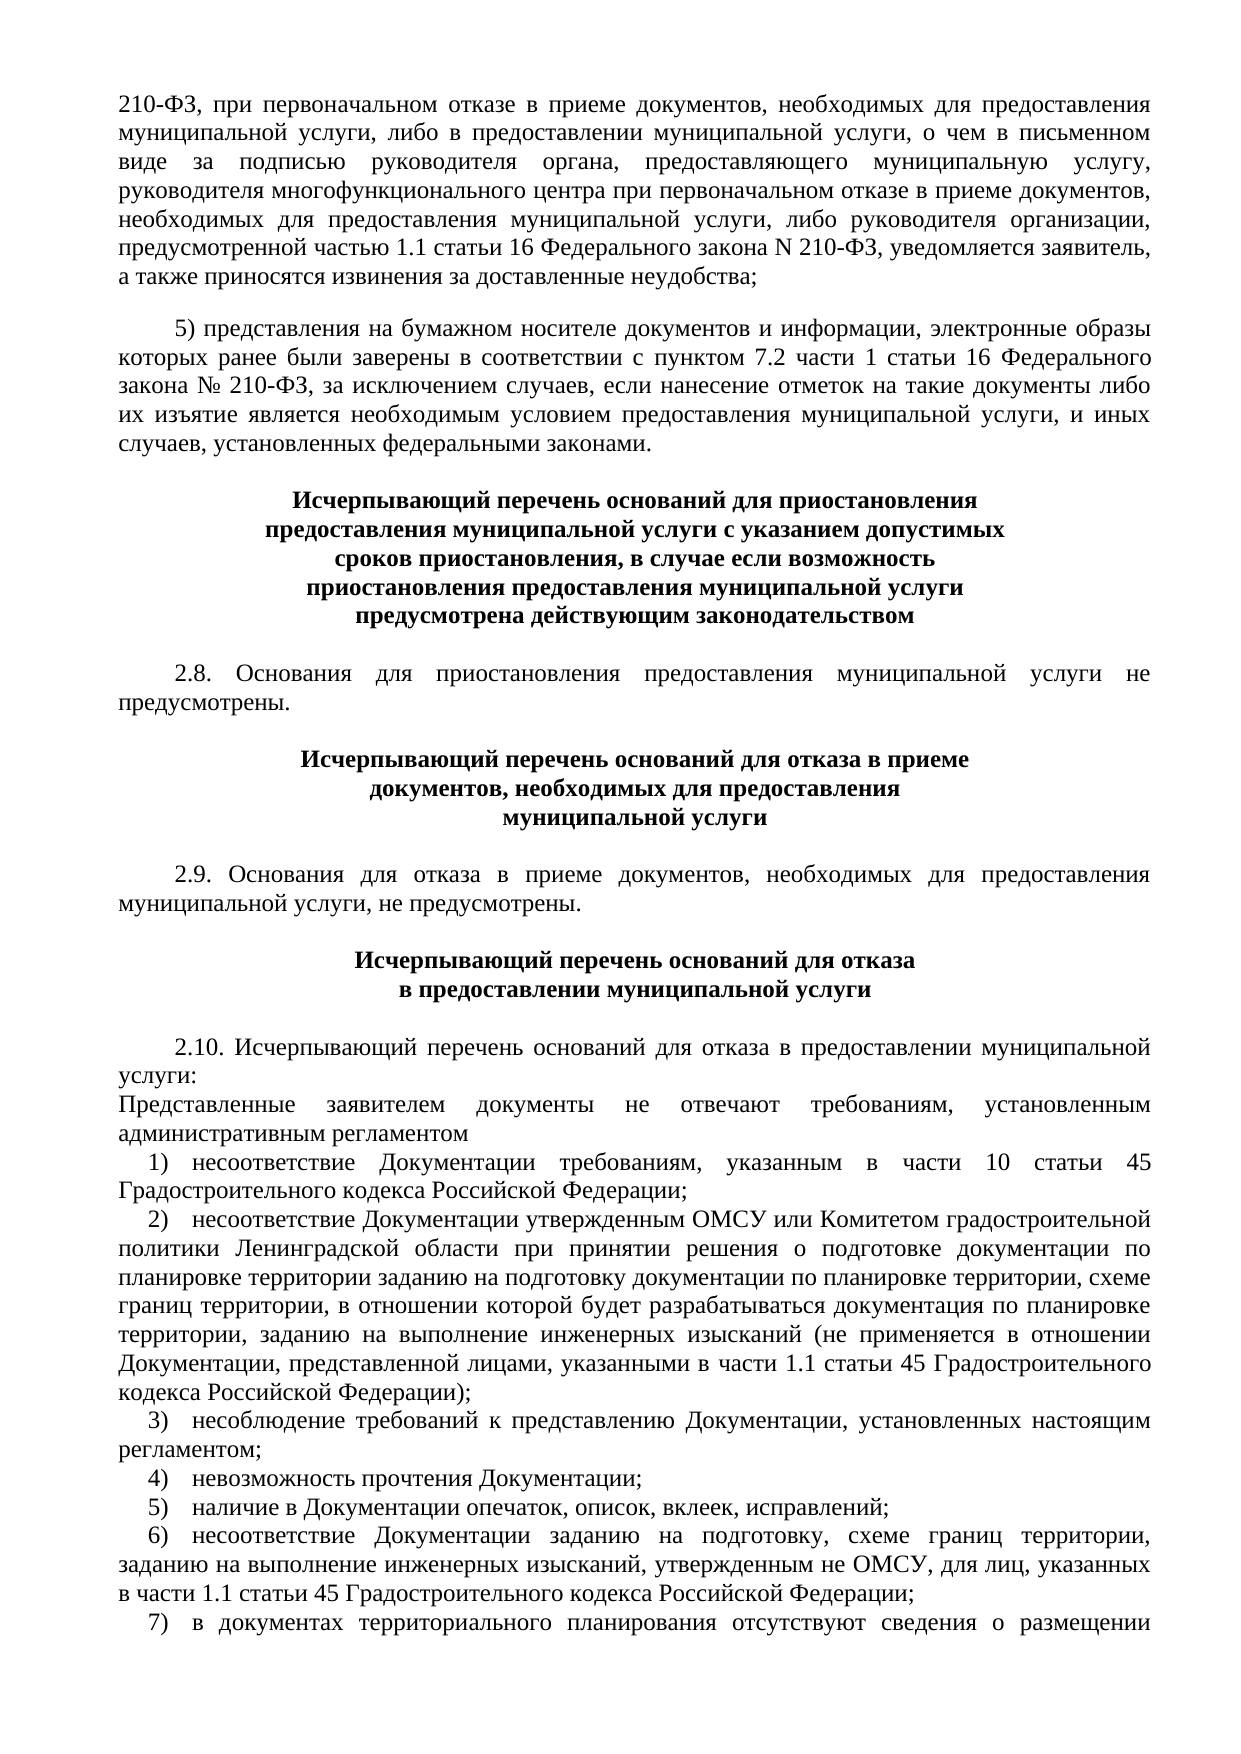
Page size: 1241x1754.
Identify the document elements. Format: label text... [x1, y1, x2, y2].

title в предоставлении муниципальной услуги [118, 974, 1152, 1003]
list несоответствие Документации заданию на подготовку, схеме границ территории, заданию на выполнение инженерных изысканий, утвержденным не ОМСУ, для лиц, указанных в части 1.1 статьи 45 Градостроительного кодекса Российской Федерации; [118, 1520, 1152, 1607]
list несоответствие Документации требованиям, указанным в части 10 статьи 45 Градостроительного кодекса Российской Федерации; [118, 1147, 1152, 1204]
list несоответствие Документации утвержденным ОМСУ или Комитетом градостроительной политики Ленинградской области при принятии решения о подготовке документации по планировке территории заданию на подготовку документации по планировке территории, схеме границ территории, в отношении которой будет разрабатываться документация по планировке территории, заданию на выполнение инженерных изысканий (не применяется в отношении Документации, представленной лицами, указанными в части 1.1 статьи 45 Градостроительного кодекса Российской Федерации); [118, 1204, 1152, 1405]
title предоставления муниципальной услуги с указанием допустимых [118, 514, 1152, 543]
title сроков приостановления, в случае если возможность [118, 543, 1152, 572]
text Представленные заявителем документы не отвечают требованиям, установленным административным регламентом [118, 1089, 1152, 1147]
text 2.8. Основания для приостановления предоставления муниципальной услуги не предусмотрены. [118, 658, 1152, 715]
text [118, 89, 1152, 290]
list невозможность прочтения Документации; [118, 1463, 1152, 1492]
text 5) представления на бумажном носителе документов и информации, электронные образы которых ранее были заверены в соответствии с пунктом 7.2 части 1 статьи 16 Федерального закона № 210-ФЗ, за исключением случаев, если нанесение отметок на такие документы либо их изъятие является необходимым условием предоставления муниципальной услуги, и иных случаев, установленных федеральными законами. [118, 313, 1152, 457]
title Исчерпывающий перечень оснований для отказа в приеме [118, 744, 1152, 773]
title Исчерпывающий перечень оснований для отказа [118, 945, 1152, 974]
text 2.10. Исчерпывающий перечень оснований для отказа в предоставлении муниципальной услуги: [118, 1032, 1152, 1089]
title Исчерпывающий перечень оснований для приостановления [118, 485, 1152, 514]
title муниципальной услуги [118, 802, 1152, 830]
text 2.9. Основания для отказа в приеме документов, необходимых для предоставления муниципальной услуги, не предусмотрены. [118, 859, 1152, 917]
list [118, 1607, 1152, 1635]
title приостановления предоставления муниципальной услуги [118, 572, 1152, 600]
list несоблюдение требований к представлению Документации, установленных настоящим регламентом; [118, 1405, 1152, 1463]
title документов, необходимых для предоставления [118, 773, 1152, 802]
list наличие в Документации опечаток, описок, вклеек, исправлений; [118, 1492, 1152, 1520]
title предусмотрена действующим законодательством [118, 600, 1152, 629]
